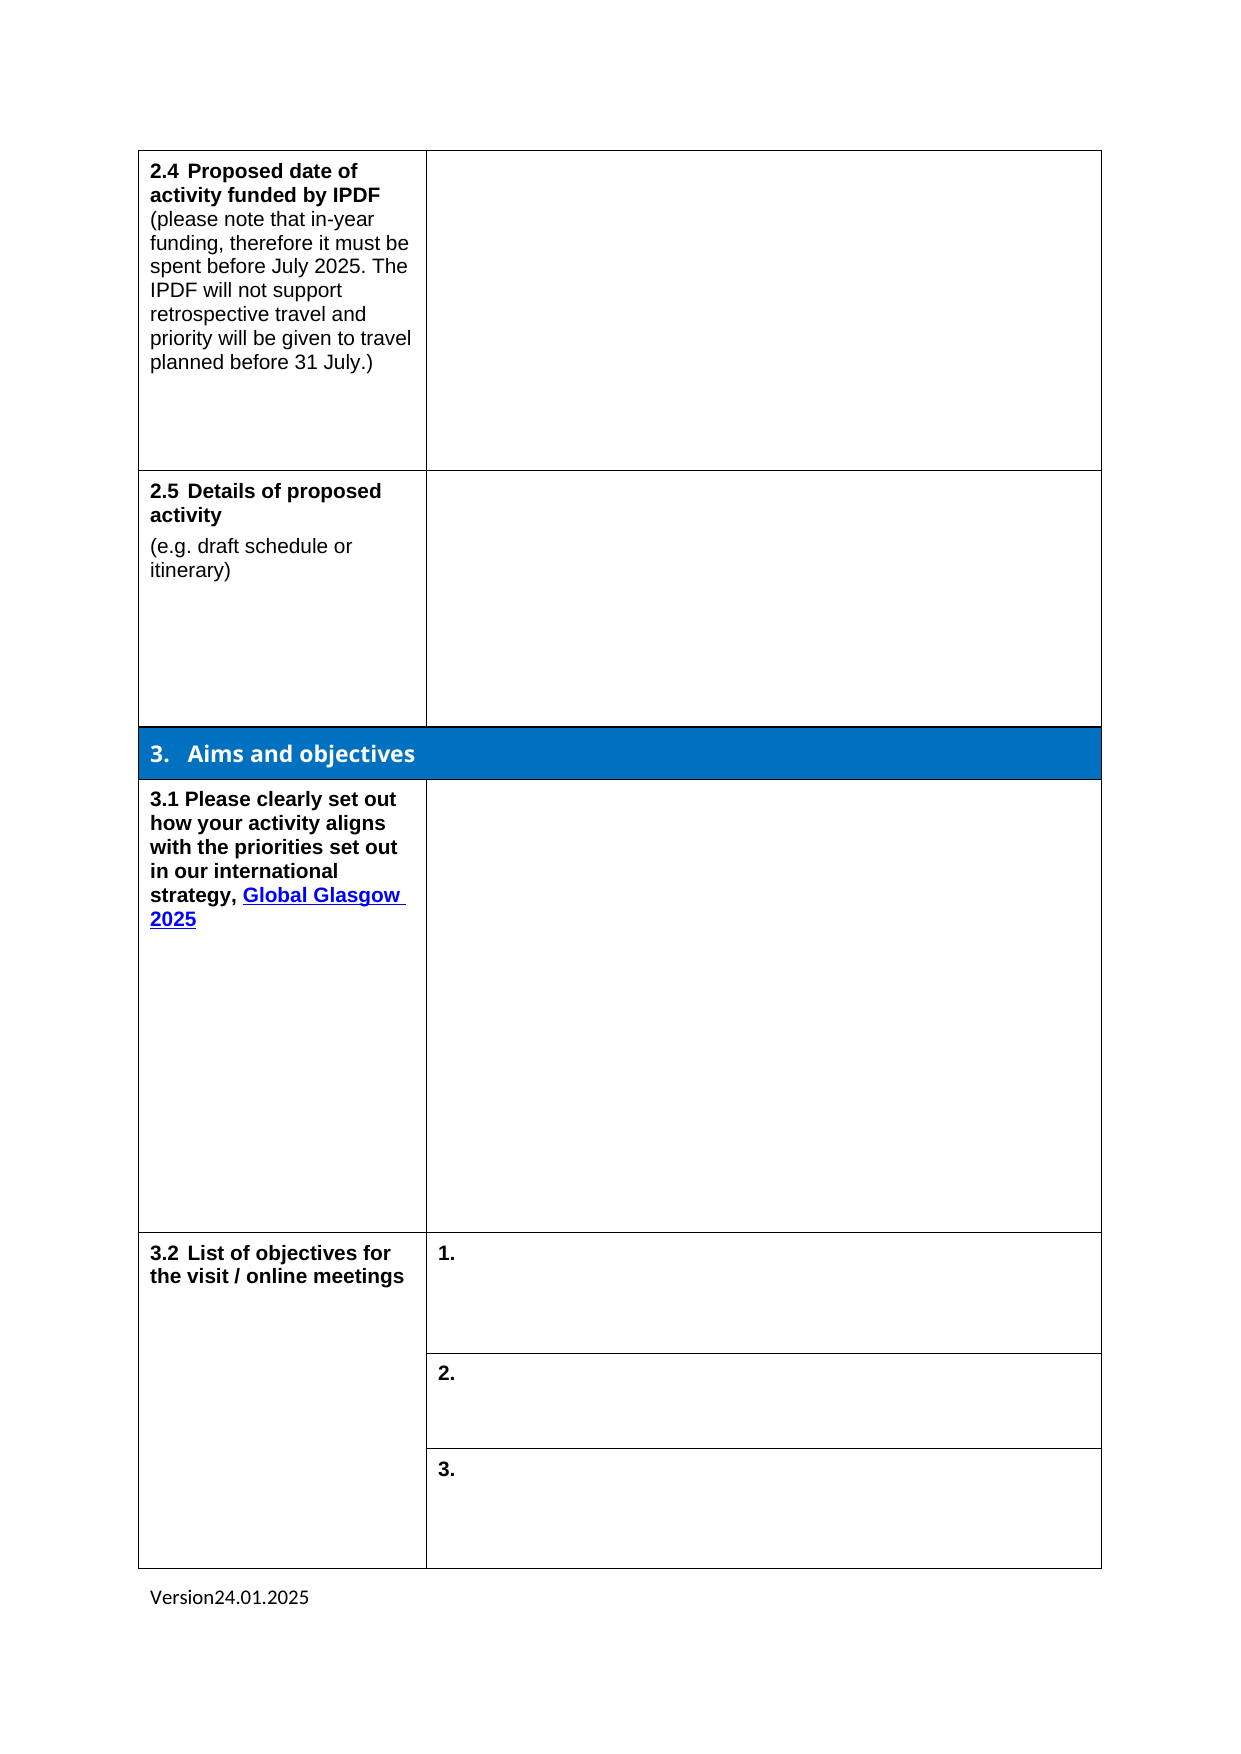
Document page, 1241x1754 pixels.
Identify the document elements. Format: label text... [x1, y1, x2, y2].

table_cell [427, 471, 1101, 726]
table_cell 3.2 List of objectives for the visit / online meetings [139, 1233, 426, 1568]
table_cell 2.5 Details of proposed activity (e.g. draft schedule or itinerary) [139, 471, 426, 726]
table_cell 2.4 Proposed date of activity funded by IPDF (please note that in-year funding, therefore it must be spent before July 2025. The IPDF will not support retrospective travel and priority will be given to travel planned before 31 July.) [139, 151, 426, 470]
table_cell 3. [427, 1449, 1101, 1568]
table_cell 1. [427, 1233, 1101, 1353]
table_cell 3.1 Please clearly set out how your activity aligns with the priorities set out in our international strategy, Global Glasgow 2025 [139, 780, 426, 1232]
table_cell [427, 151, 1101, 470]
table_cell [427, 780, 1101, 1232]
table_cell 2. [427, 1354, 1101, 1448]
table_cell 3. Aims and objectives [139, 728, 1101, 779]
